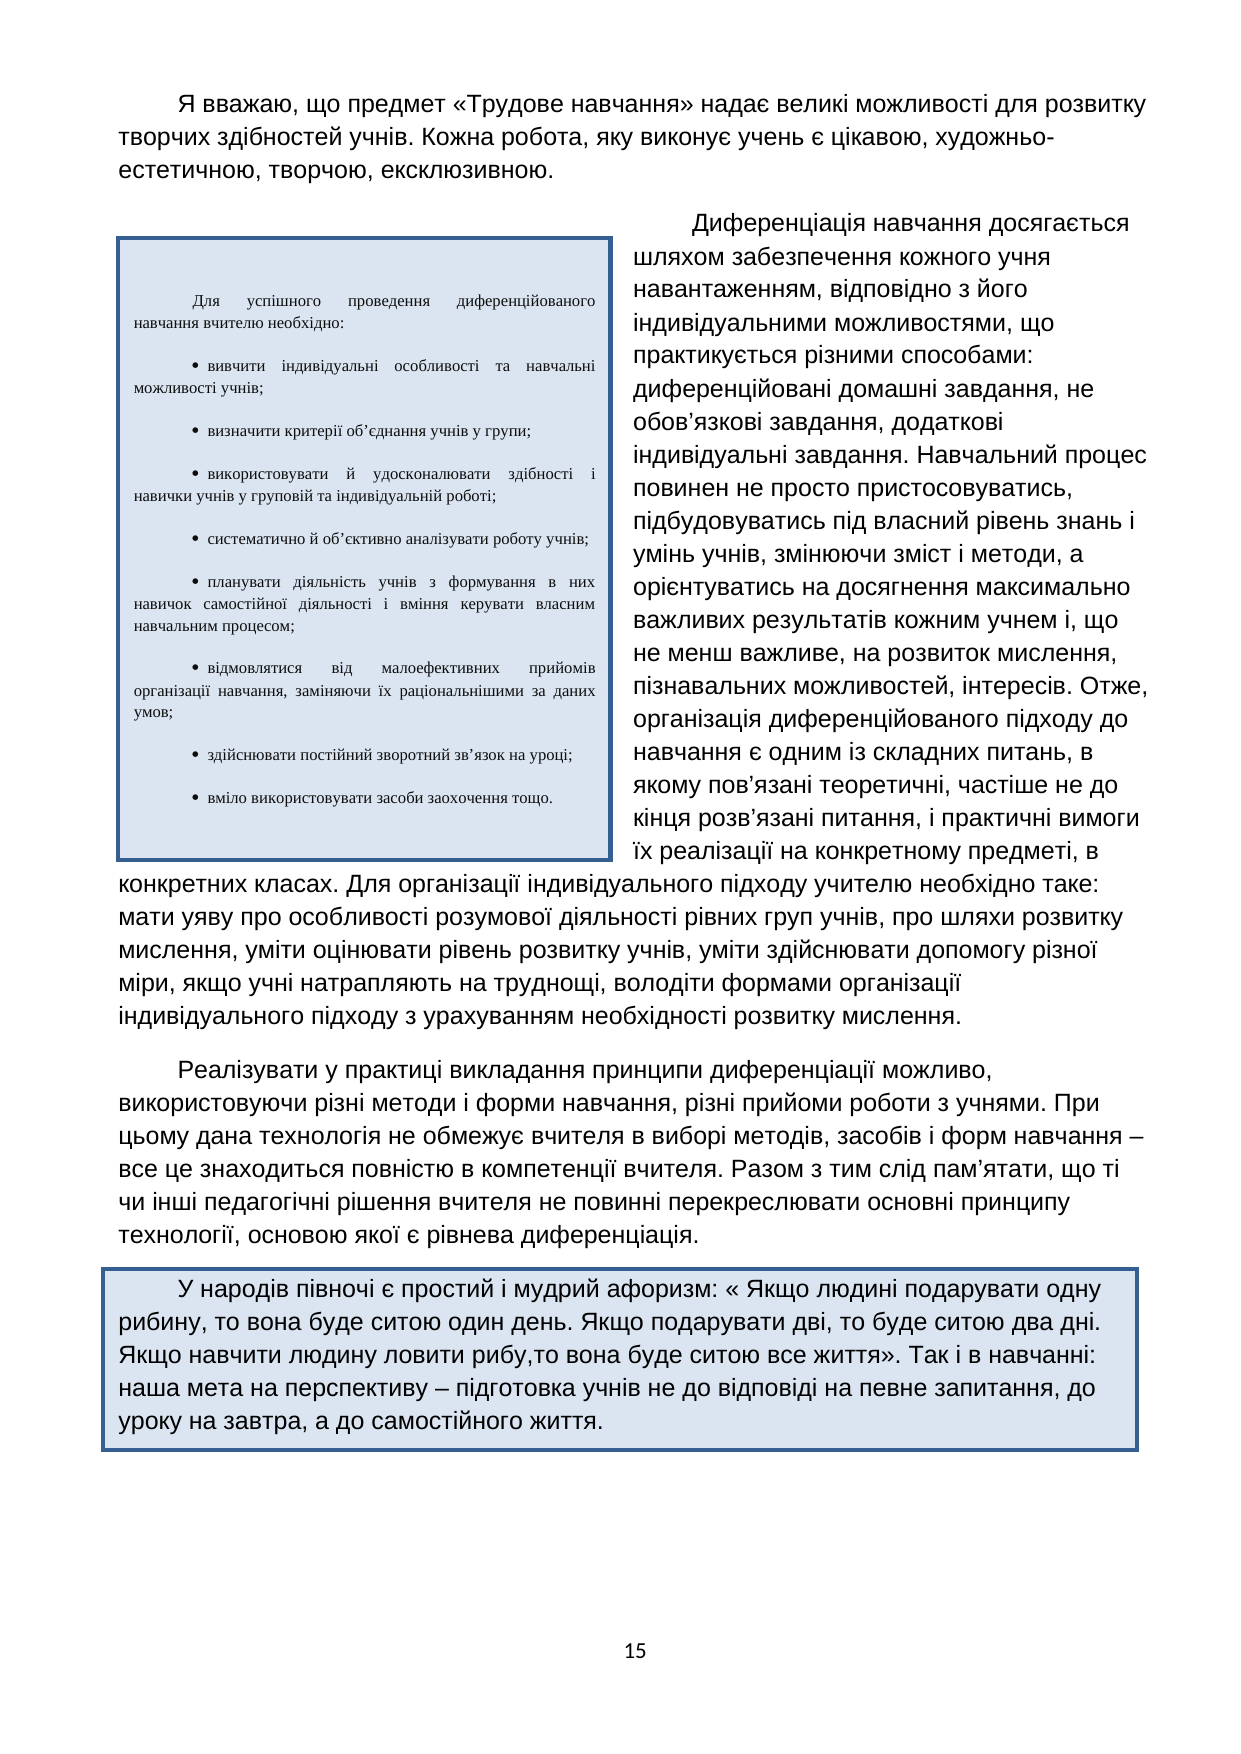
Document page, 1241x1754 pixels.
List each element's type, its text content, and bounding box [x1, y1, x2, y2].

text Я вважаю, що предмет «Трудове навчання» надає великі можливості для розвитку творчих здібностей учнів. Кожна робота, яку виконує учень є цікавою, художньо-естетичною, творчою, ексклюзивною. [118, 88, 1152, 183]
list Диференціація навчання досягається шляхом забезпечення кожного учня навантаженням, відповідно з його індивідуальними можливостями, що практикується різними способами: диференційовані домашні завдання, не обов’язкові завдання, додаткові індивідуальні завдання. Навчальний процес повинен не просто пристосовуватись, підбудовуватись під власний рівень знань і умінь учнів, змінюючи зміст і методи, а орієнтуватись на досягнення максимально важливих результатів кожним учнем і, що не менш важливе, на розвиток мислення, пізнавальних можливостей, інтересів. Отже, організація диференційованого підходу до навчання є одним із складних питань, в якому пов’язані теоретичні, частіше не до кінця розв’язані питання, і практичні вимоги їх реалізації на конкретному предметі, в конкретних класах. Для організації індивідуального підходу учителю необхідно таке: мати уяву про особливості розумової діяльності рівних груп учнів, про шляхи розвитку мислення, уміти оцінювати рівень розвитку учнів, уміти здійснювати допомогу різної міри, якщо учні натрапляють на труднощі, володіти формами організації індивідуального підходу з урахуванням необхідності розвитку мислення. [118, 208, 1152, 1030]
text Реалізувати у практиці викладання принципи диференціації можливо, використовуючи різні методи і форми навчання, різні прийоми роботи з учнями. При цьому дана технологія не обмежує вчителя в виборі методів, засобів і форм навчання – все це знаходиться повністю в компетенції вчителя. Разом з тим слід пам’ятати, що ті чи інші педагогічні рішення вчителя не повинні перекреслювати основні принципу технології, основою якої є рівнева диференціація. [118, 1055, 1152, 1249]
text У народів півночі є простий і мудрий афоризм: « Якщо людині подарувати одну рибину, то вона буде ситою один день. Якщо подарувати дві, то буде ситою два дні. Якщо навчити людину ловити рибу,то вона буде ситою все життя». Так і в навчанні: наша мета на перспективу – підготовка учнів не до відповіді на певне запитання, до уроку на завтра, а до самостійного життя. [118, 1274, 1152, 1434]
